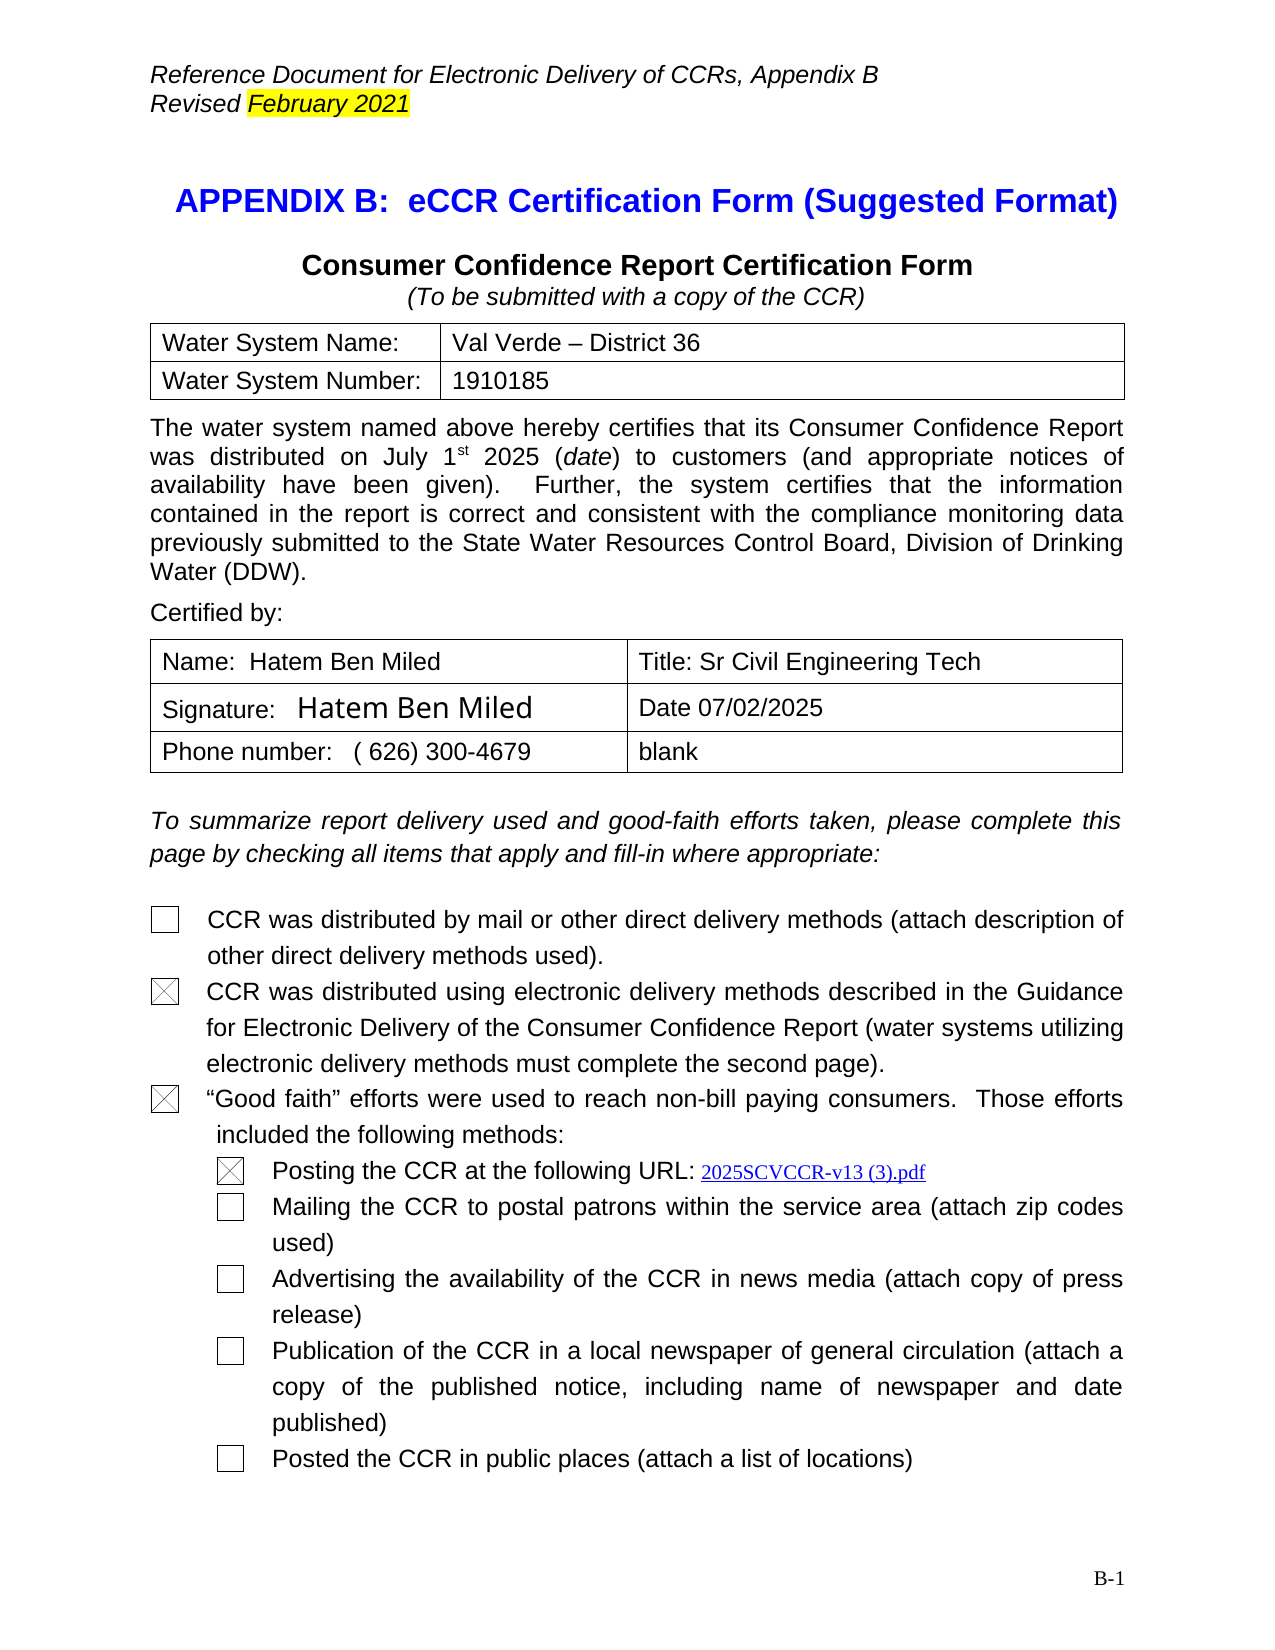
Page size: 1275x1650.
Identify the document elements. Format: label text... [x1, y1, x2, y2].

text Consumer Confidence Report Certification Form [150, 248, 1125, 282]
text Certified by: [150, 598, 1125, 626]
table_cell Water System Number: [151, 362, 440, 399]
table_cell 1910185 [441, 362, 1124, 399]
table_cell Phone number: ( 626) 300-4679 [151, 732, 627, 772]
text Publication of the CCR in a local newspaper of general circulation (attach a copy of the published notice, including name of newspaper and date published) [216, 1336, 1125, 1437]
table_cell Signature: Hatem Ben Miled [151, 684, 627, 731]
table_cell blank [628, 732, 1122, 772]
text CCR was distributed using electronic delivery methods described in the Guidance for Electronic Delivery of the Consumer Confidence Report (water systems utilizing electronic delivery methods must complete the second page). [150, 977, 1125, 1077]
text The water system named above hereby certifies that its Consumer Confidence Report was distributed on July 1st 2025 (date) to customers (and appropriate notices of availability have been given). Further, the system certifies that the information contained in the report is correct and consistent with the compliance monitoring data previously submitted to the State Water Resources Control Board, Division of Drinking Water (DDW). [150, 413, 1125, 585]
text (To be submitted with a copy of the CCR) [150, 282, 1125, 310]
table_cell Date 07/02/2025 [628, 684, 1122, 731]
text Posting the CCR at the following URL: 2025SCVCCR-v13 (3).pdf [216, 1156, 1125, 1185]
text Advertising the availability of the CCR in news media (attach copy of press release) [216, 1264, 1125, 1329]
text CCR was distributed by mail or other direct delivery methods (attach description of other direct delivery methods used). [150, 905, 1125, 969]
table_header Water System Name: [151, 324, 440, 361]
text Posted the CCR in public places (attach a list of locations) [216, 1444, 1125, 1473]
subtitle APPENDIX B: eCCR Certification Form (Suggested Format) [150, 181, 1125, 219]
table_header Name: Hatem Ben Miled [151, 640, 627, 683]
text “Good faith” efforts were used to reach non-bill paying consumers. Those efforts included the following methods: [150, 1084, 1125, 1149]
table_header Title: Sr Civil Engineering Tech [628, 640, 1122, 683]
text Mailing the CCR to postal patrons within the service area (attach zip codes used) [216, 1192, 1125, 1257]
table_header Val Verde – District 36 [441, 324, 1124, 361]
text To summarize report delivery used and good-faith efforts taken, please complete this page by checking all items that apply and fill-in where appropriate: [150, 806, 1125, 867]
